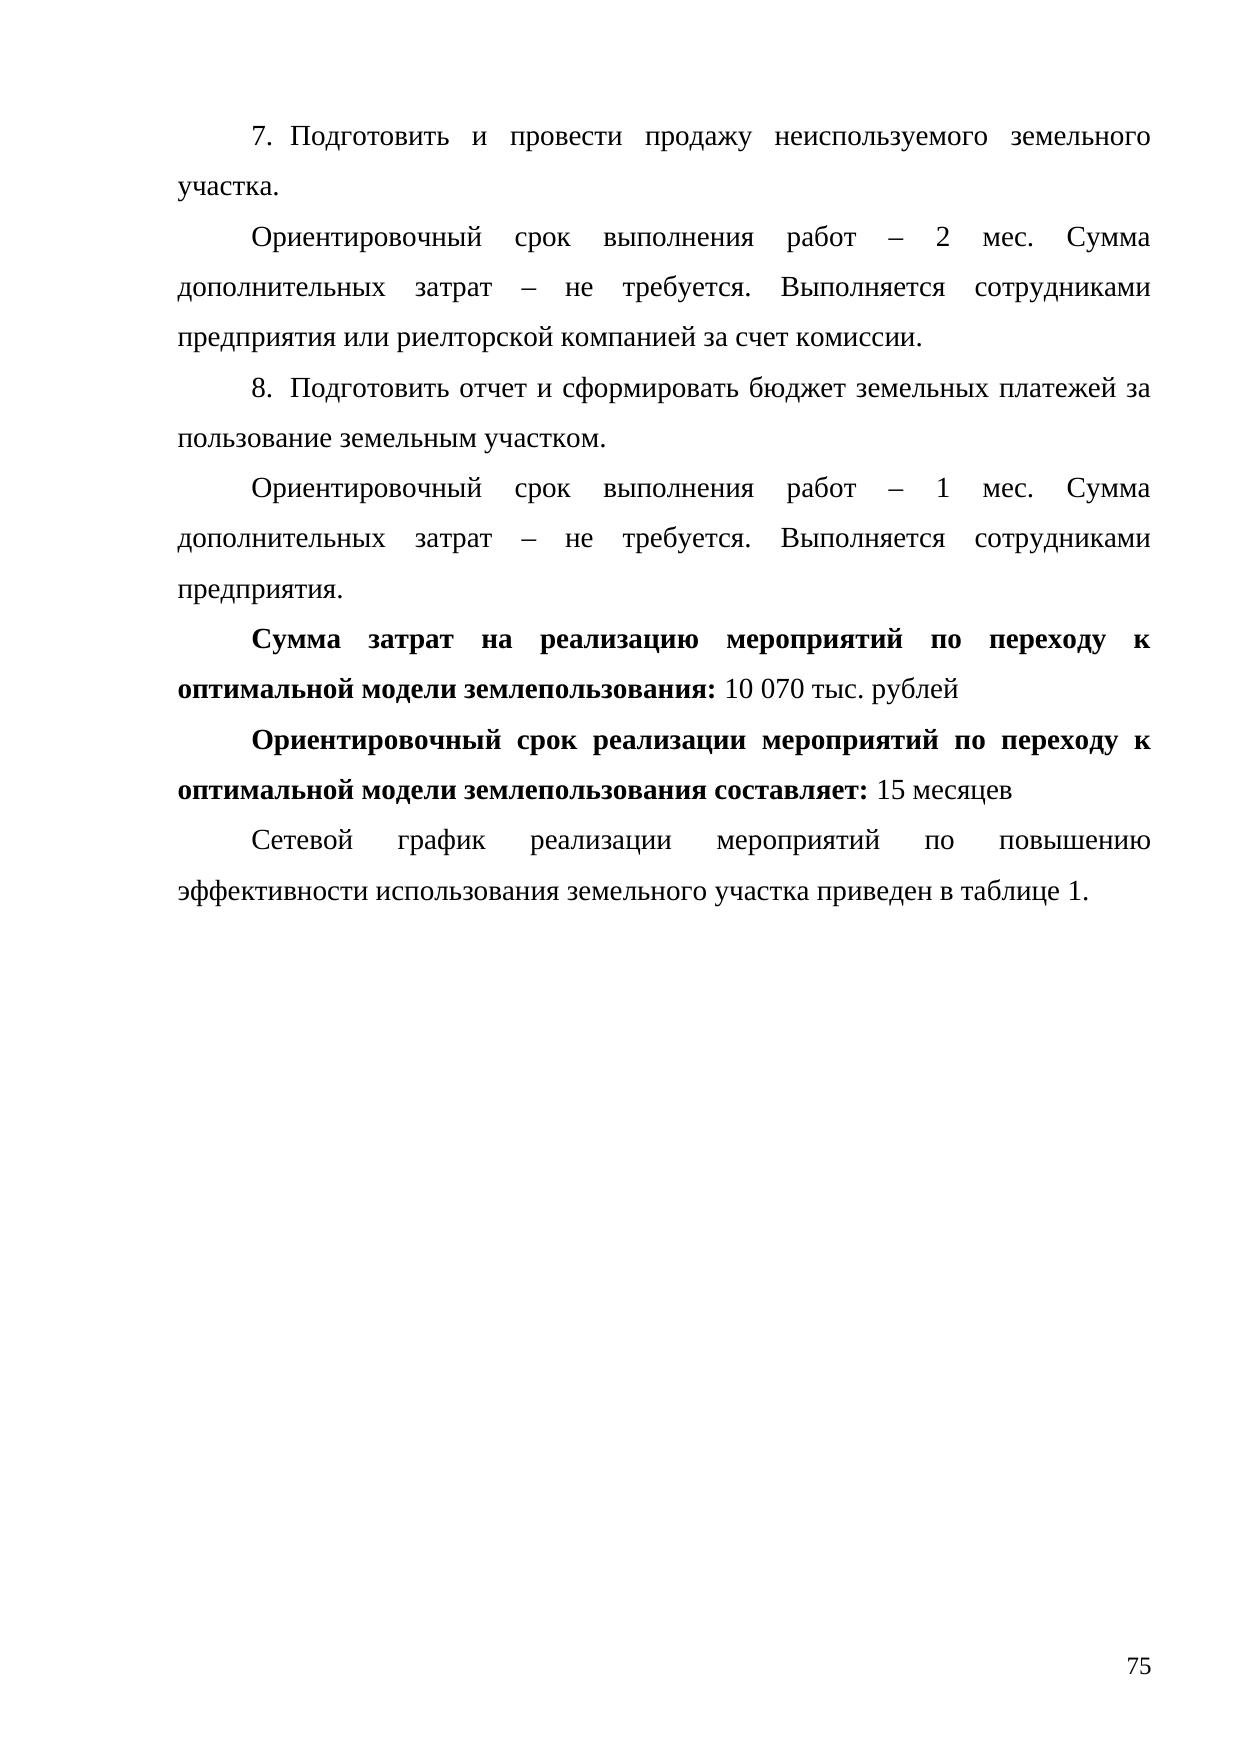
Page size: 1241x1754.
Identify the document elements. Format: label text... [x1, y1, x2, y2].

text Сетевой график реализации мероприятий по повышению эффективности использования земельного участка приведен в таблице 1. [177, 822, 1152, 906]
text Сумма затрат на реализацию мероприятий по переходу к оптимальной модели землепользования: 10 070 тыс. рублей [177, 621, 1152, 705]
text Ориентировочный срок реализации мероприятий по переходу к оптимальной модели землепользования составляет: 15 месяцев [177, 722, 1152, 806]
list Подготовить отчет и сформировать бюджет земельных платежей за пользование земельным участком. [177, 370, 1152, 453]
text Ориентировочный срок выполнения работ – 2 мес. Сумма дополнительных затрат – не требуется. Выполняется сотрудниками предприятия или риелторской компанией за счет комиссии. [177, 219, 1152, 353]
text Ориентировочный срок выполнения работ – 1 мес. Сумма дополнительных затрат – не требуется. Выполняется сотрудниками предприятия. [177, 470, 1152, 604]
list Подготовить и провести продажу неиспользуемого земельного участка. [177, 118, 1152, 202]
